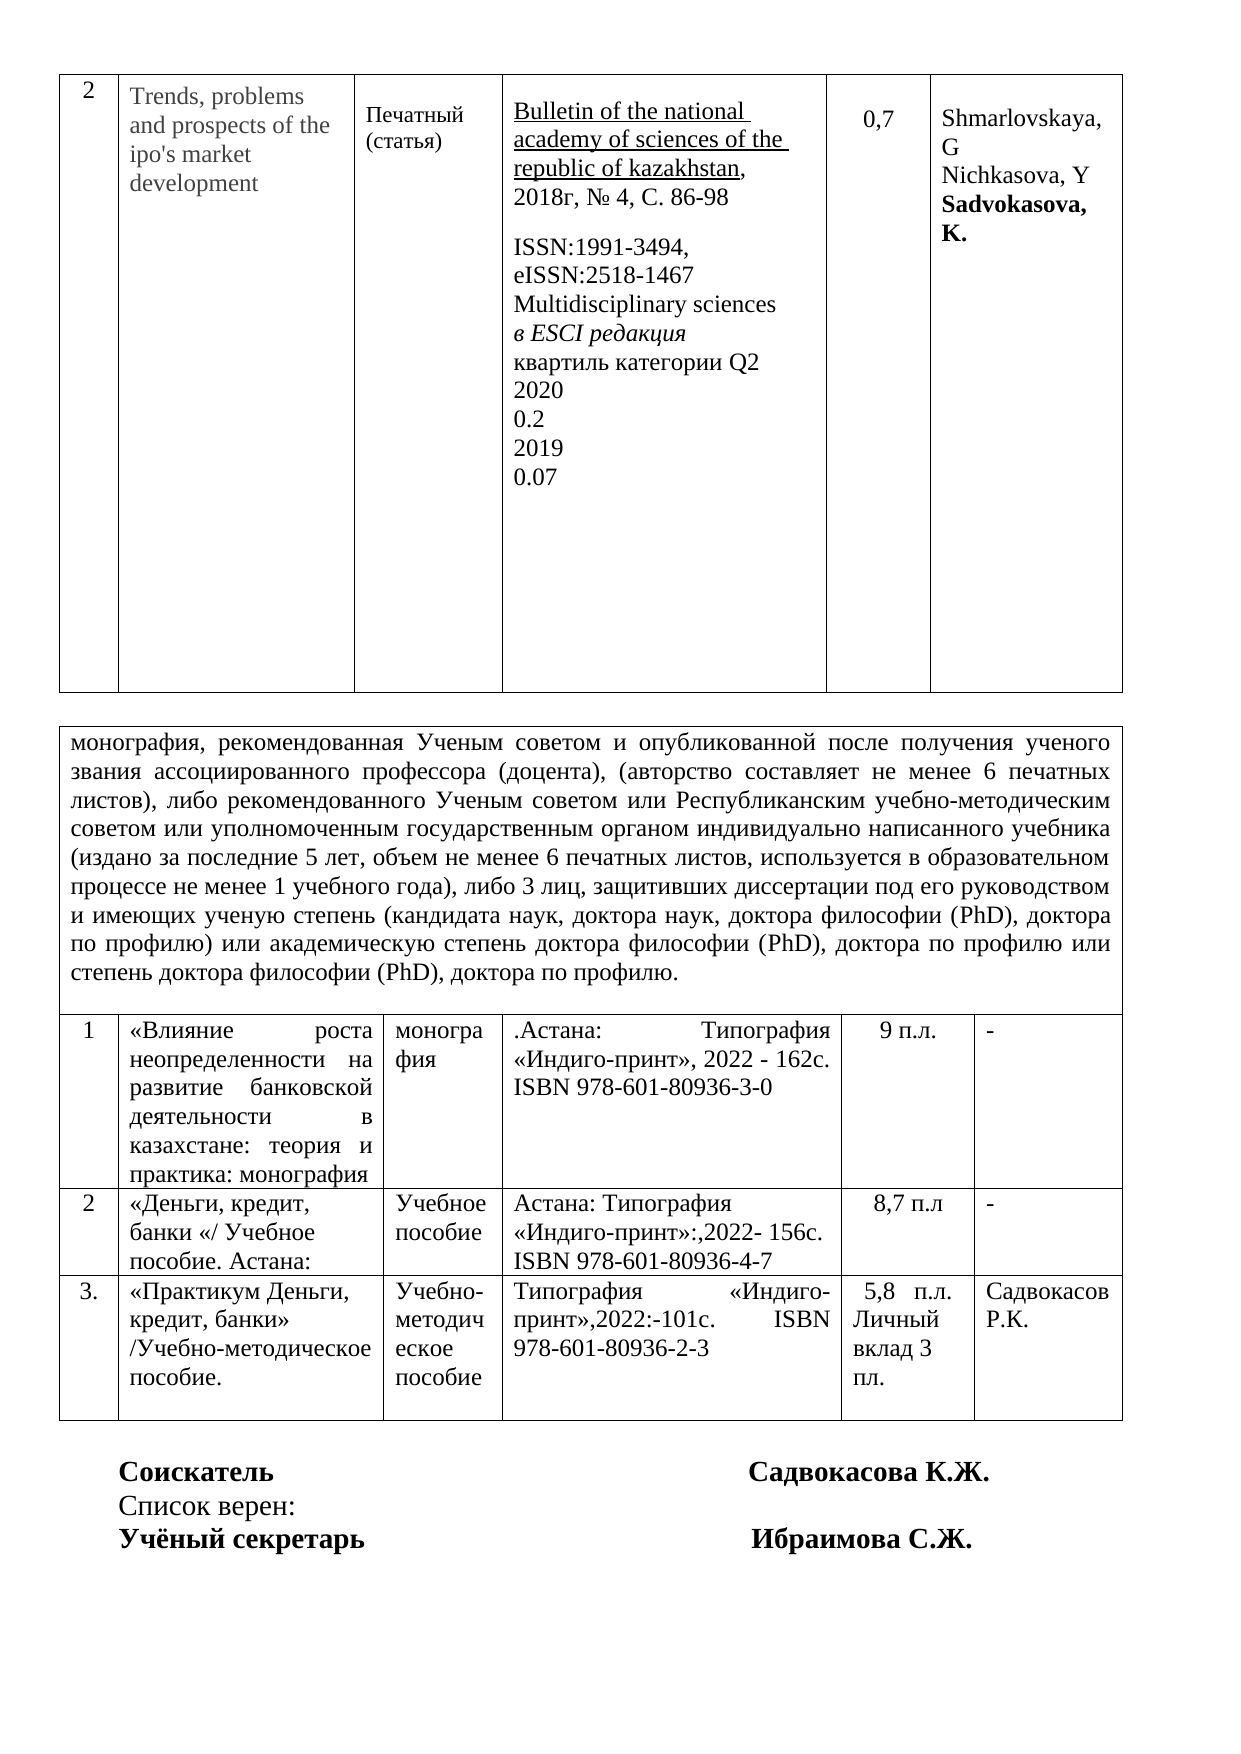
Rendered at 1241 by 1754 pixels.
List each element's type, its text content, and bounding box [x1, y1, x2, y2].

text Учёный секретарь Ибраимова С.Ж. [118, 1521, 1181, 1555]
table_cell 1 [60, 1015, 118, 1187]
table_cell Учебное пособие [384, 1189, 502, 1275]
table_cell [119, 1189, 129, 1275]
text Список верен: [118, 1488, 1181, 1521]
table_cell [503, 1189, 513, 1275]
table_cell 5,8 п.л. Личный вклад 3 пл. [842, 1276, 974, 1419]
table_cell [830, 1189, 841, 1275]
table_header Bulletin of the national academy of sciences of the republic of kazakhstan, 2018г, № 4, С. 86-98 ISSN:1991-3494, eISSN:2518-1467 Multidisciplinary sciences в ESCI редакция квартиль категории Q2 2020 0.2 2019 0.07 [503, 75, 826, 692]
table_header Печатный (статья) [355, 75, 502, 692]
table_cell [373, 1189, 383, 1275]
table_cell Садвокасов Р.К. [975, 1276, 1122, 1419]
table_cell - [975, 1015, 1122, 1187]
table_cell 8,7 п.л [842, 1189, 974, 1275]
table_header Shmarlovskaya, G Nichkasova, Y Sadvokasova, K. [931, 75, 1122, 692]
table_cell .Астана: Типография «Индиго-принт», 2022 - 162с. ISBN 978-601-80936-3-0 [503, 1015, 841, 1187]
table_cell монография [384, 1015, 502, 1187]
table_cell Учебно-методическое пособие [384, 1276, 502, 1419]
table_header 0,7 [827, 75, 930, 692]
table_cell «Практикум Деньги, кредит, банки» /Учебно-методическое пособие. [119, 1276, 383, 1419]
table_cell 9 п.л. [842, 1015, 974, 1187]
table_cell 2 [60, 1189, 118, 1275]
table_cell «Влияние роста неопределенности на развитие банковской деятельности в казахстане: теория и практика: монография [119, 1015, 383, 1187]
table_cell - [975, 1189, 1122, 1275]
table_cell Типография «Индиго-принт»,2022:-101с. ISBN 978-601-80936-2-3 [503, 1276, 841, 1419]
table_header 2 [60, 75, 118, 692]
table_header Trends, problems and prospects of the ipo's market development [119, 75, 354, 692]
text Соискатель Садвокасова К.Ж. [118, 1454, 1181, 1488]
table_header монография, рекомендованная Ученым советом и опубликованной после получения ученого звания ассоциированного профессора (доцента), (авторство составляет не менее 6 печатных листов), либо рекомендованного Ученым советом или Республиканским учебно-методическим советом или уполномоченным государственным органом индивидуально написанного учебника (издано за последние 5 лет, объем не менее 6 печатных листов, используется в образовательном процессе не менее 1 учебного года), либо 3 лиц, защитивших диссертации под его руководством и имеющих ученую степень (кандидата наук, доктора наук, доктора философии (PhD), доктора по профилю) или академическую степень доктора философии (PhD), доктора по профилю или степень доктора философии (PhD), доктора по профилю. [60, 727, 1122, 1014]
table_cell 3. [60, 1276, 118, 1419]
